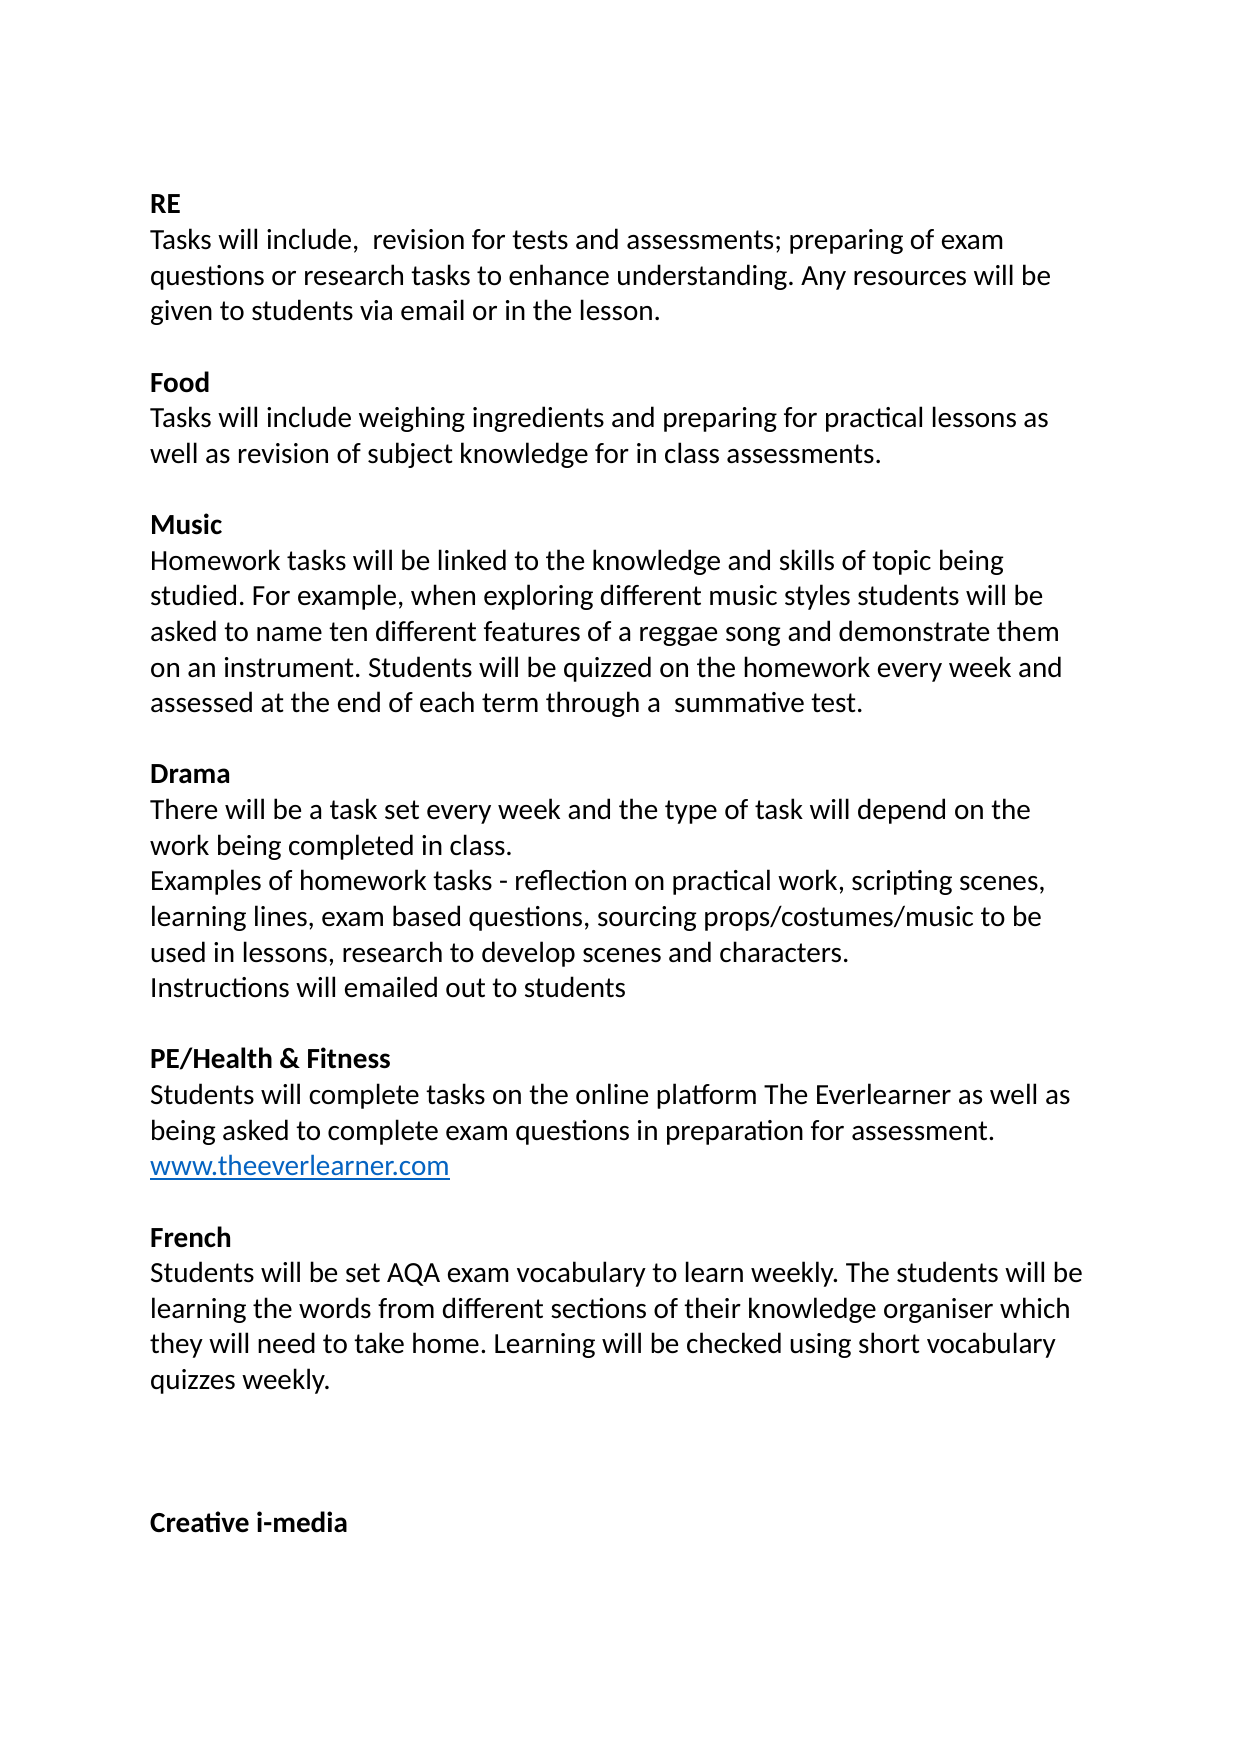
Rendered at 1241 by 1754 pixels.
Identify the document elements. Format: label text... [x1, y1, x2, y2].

text RE [150, 186, 1090, 221]
text Music [150, 506, 1090, 542]
text Food [150, 364, 1090, 399]
text Drama [150, 756, 1090, 791]
text Examples of homework tasks - reflection on practical work, scripting scenes, learning lines, exam based questions, sourcing props/costumes/music to be used in lessons, research to develop scenes and characters. [150, 862, 1090, 969]
text Students will complete tasks on the online platform The Everlearner as well as being asked to complete exam questions in preparation for assessment. www.theeverlearner.com [150, 1076, 1090, 1183]
text French [150, 1219, 1090, 1254]
text Instructions will emailed out to students [150, 969, 1090, 1005]
text Tasks will include, revision for tests and assessments; preparing of exam questions or research tasks to enhance understanding. Any resources will be given to students via email or in the lesson. [150, 221, 1090, 328]
text PE/Health & Fitness [150, 1041, 1090, 1076]
text There will be a task set every week and the type of task will depend on the work being completed in class. [150, 791, 1090, 862]
text Creative i-media [150, 1504, 1090, 1539]
text Tasks will include weighing ingredients and preparing for practical lessons as well as revision of subject knowledge for in class assessments. [150, 399, 1090, 471]
text Students will be set AQA exam vocabulary to learn weekly. The students will be learning the words from different sections of their knowledge organiser which they will need to take home. Learning will be checked using short vocabulary quizzes weekly. [150, 1254, 1090, 1397]
text Homework tasks will be linked to the knowledge and skills of topic being studied. For example, when exploring different music styles students will be asked to name ten different features of a reggae song and demonstrate them on an instrument. Students will be quizzed on the homework every week and assessed at the end of each term through a summative test. [150, 542, 1090, 720]
